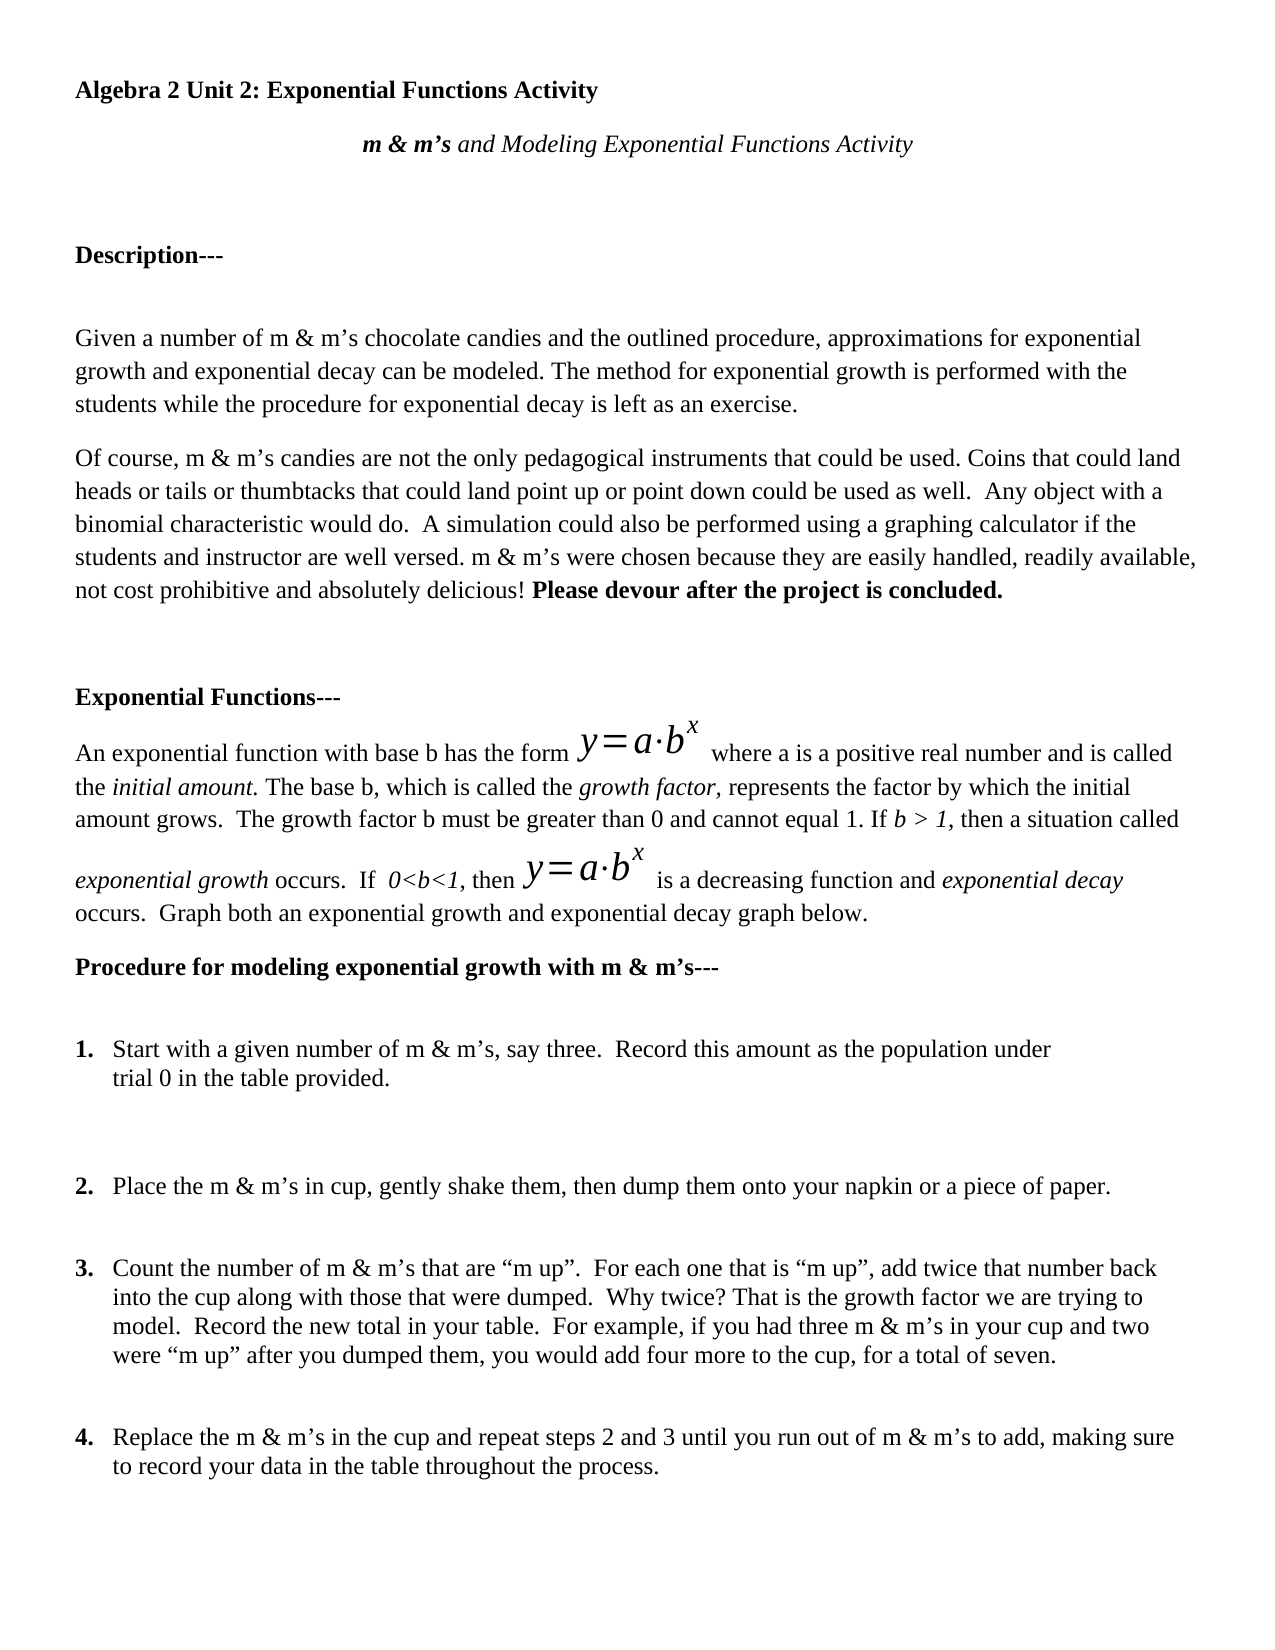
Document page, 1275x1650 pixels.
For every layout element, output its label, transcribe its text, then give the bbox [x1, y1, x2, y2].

subtitle Procedure for modeling exponential growth with m & m’s--- [75, 952, 1200, 981]
list Count the number of m & m’s that are “m up”. For each one that is “m up”, add twice that number back into the cup along with those that were dumped. Why twice? That is the growth factor we are trying to model. Record the new total in your table. For example, if you had three m & m’s in your cup and two were “m up” after you dumped them, you would add four more to the cup, for a total of seven. [75, 1253, 1200, 1368]
text Given a number of m & m’s chocolate candies and the outlined procedure, approximations for exponential growth and exponential decay can be modeled. The method for exponential growth is performed with the students while the procedure for exponential decay is left as an exercise. [75, 323, 1200, 418]
list Replace the m & m’s in the cup and repeat steps 2 and 3 until you run out of m & m’s to add, making sure to record your data in the table throughout the process. [75, 1422, 1200, 1480]
list Place the m & m’s in cup, gently shake them, then dump them onto your napkin or a piece of paper. [75, 1171, 1200, 1199]
text Algebra 2 Unit 2: Exponential Functions Activity [75, 75, 1200, 104]
text Of course, m & m’s candies are not the only pedagogical instruments that could be used. Coins that could land heads or tails or thumbtacks that could land point up or point down could be used as well. Any object with a binomial characteristic would do. A simulation could also be performed using a graphing calculator if the students and instructor are well versed. m & m’s were chosen because they are easily handled, readily available, not cost prohibitive and absolutely delicious! Please devour after the project is concluded. [75, 443, 1200, 603]
subtitle Description--- [75, 240, 1200, 269]
title m & m’s and Modeling Exponential Functions Activity [75, 129, 1200, 158]
subtitle Exponential Functions--- [75, 682, 1200, 711]
text trial 0 in the table provided. [75, 1063, 1200, 1092]
text An exponential function with base b has the form where a is a positive real number and is called the initial amount. The base b, which is called the growth factor, represents the factor by which the initial amount grows. The growth factor b must be greater than 0 and cannot equal 1. If b > 1, then a situation called exponential growth occurs. If 0<b<1, then is a decreasing function and exponential decay occurs. Graph both an exponential growth and exponential decay graph below. [75, 711, 1200, 927]
list Start with a given number of m & m’s, say three. Record this amount as the population under [75, 1034, 1200, 1063]
